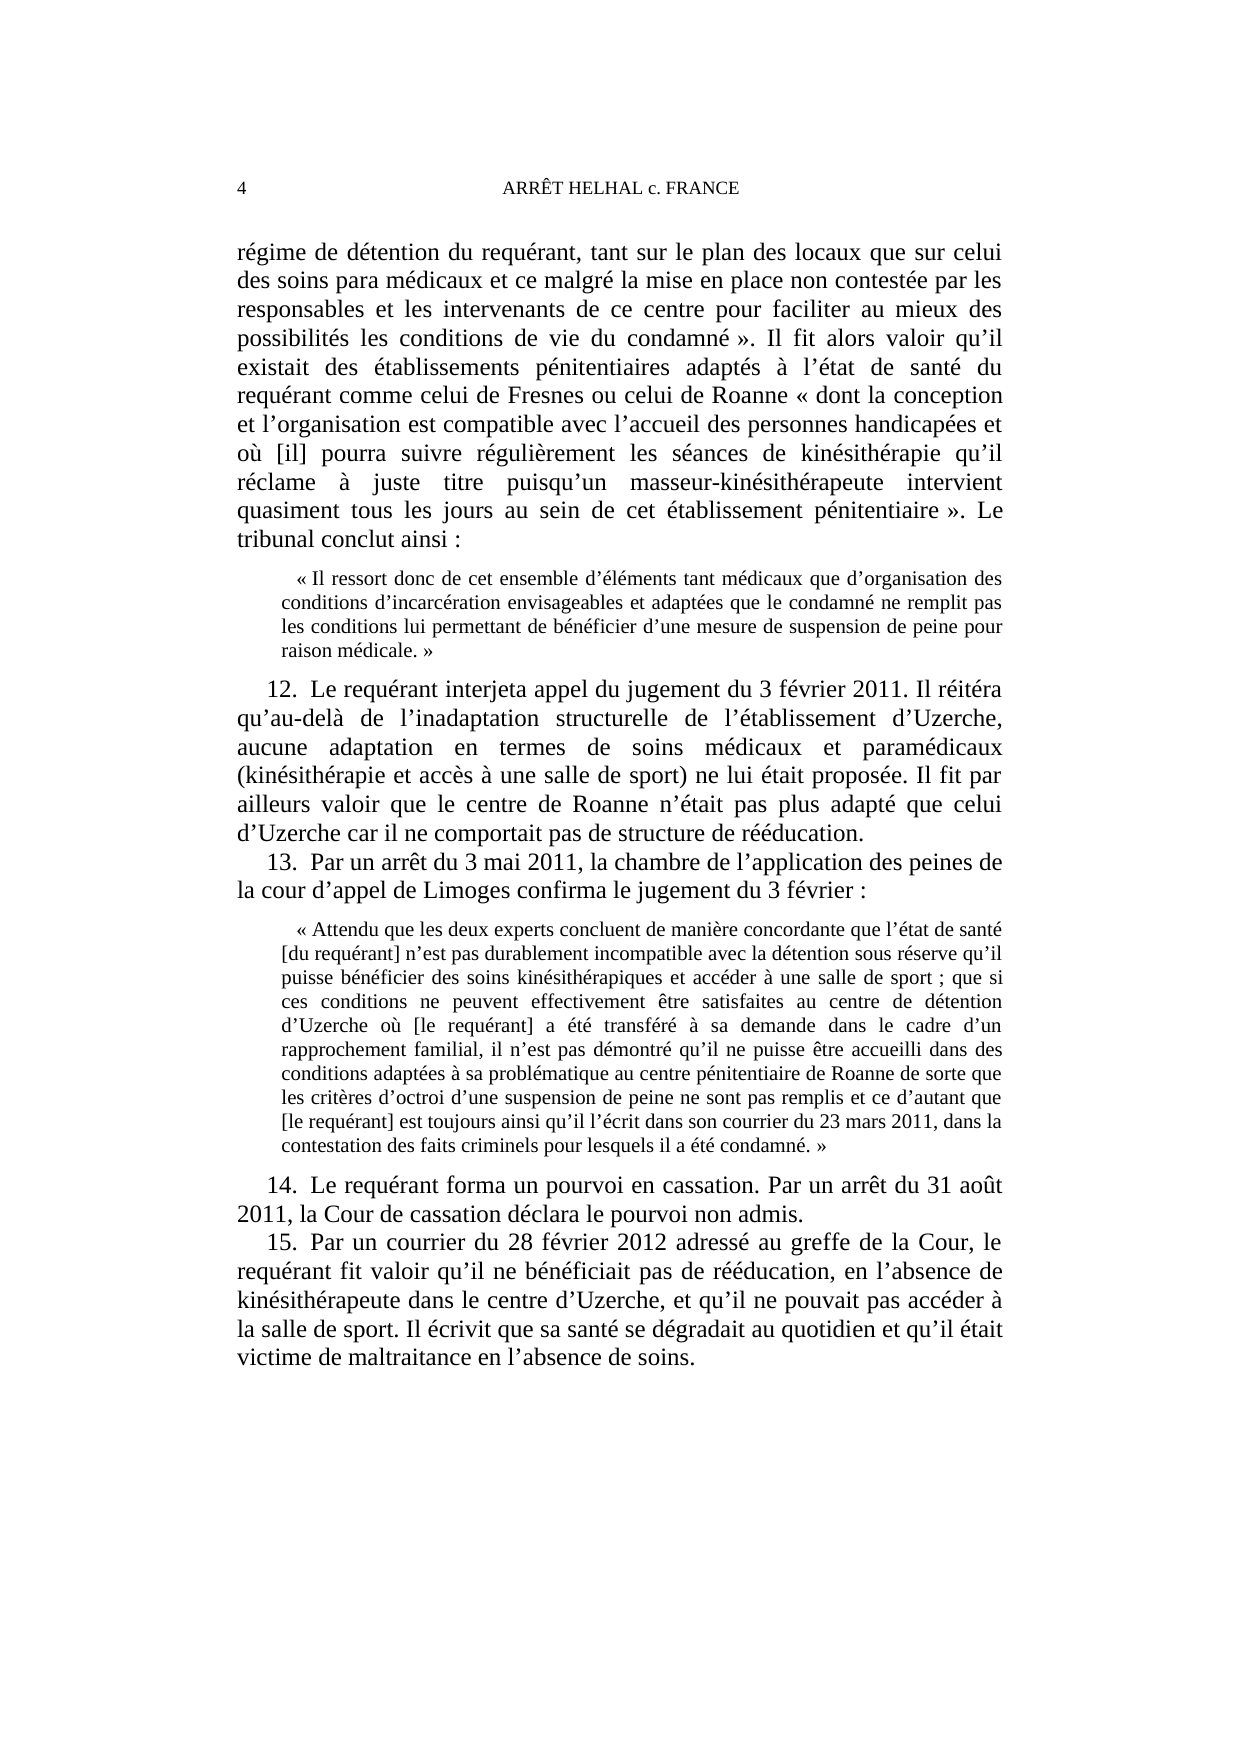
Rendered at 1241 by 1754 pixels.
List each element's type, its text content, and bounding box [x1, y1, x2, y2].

text « Attendu que les deux experts concluent de manière concordante que l’état de santé [du requérant] n’est pas durablement incompatible avec la détention sous réserve qu’il puisse bénéficier des soins kinésithérapiques et accéder à une salle de sport ; que si ces conditions ne peuvent effectivement être satisfaites au centre de détention d’Uzerche où [le requérant] a été transféré à sa demande dans le cadre d’un rapprochement familial, il n’est pas démontré qu’il ne puisse être accueilli dans des conditions adaptées à sa problématique au centre pénitentiaire de Roanne de sorte que les critères d’octroi d’une suspension de peine ne sont pas remplis et ce d’autant que [le requérant] est toujours ainsi qu’il l’écrit dans son courrier du 23 mars 2011, dans la contestation des faits criminels pour lesquels il a été condamné. » [281, 917, 1003, 1157]
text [237, 237, 1003, 553]
text 13. Par un arrêt du 3 mai 2011, la chambre de l’application des peines de la cour d’appel de Limoges confirma le jugement du 3 février : [237, 847, 1003, 904]
text 14. Le requérant forma un pourvoi en cassation. Par un arrêt du 31 août 2011, la Cour de cassation déclara le pourvoi non admis. [237, 1170, 1003, 1227]
text 12. Le requérant interjeta appel du jugement du 3 février 2011. Il réitéra qu’au-delà de l’inadaptation structurelle de l’établissement d’Uzerche, aucune adaptation en termes de soins médicaux et paramédicaux (kinésithérapie et accès à une salle de sport) ne lui était proposée. Il fit par ailleurs valoir que le centre de Roanne n’était pas plus adapté que celui d’Uzerche car il ne comportait pas de structure de rééducation. [237, 674, 1003, 847]
text 15. Par un courrier du 28 février 2012 adressé au greffe de la Cour, le requérant fit valoir qu’il ne bénéficiait pas de rééducation, en l’absence de kinésithérapeute dans le centre d’Uzerche, et qu’il ne pouvait pas accéder à la salle de sport. Il écrivit que sa santé se dégradait au quotidien et qu’il était victime de maltraitance en l’absence de soins. [237, 1227, 1003, 1371]
text « Il ressort donc de cet ensemble d’éléments tant médicaux que d’organisation des conditions d’incarcération envisageables et adaptées que le condamné ne remplit pas les conditions lui permettant de bénéficier d’une mesure de suspension de peine pour raison médicale. » [281, 566, 1003, 662]
